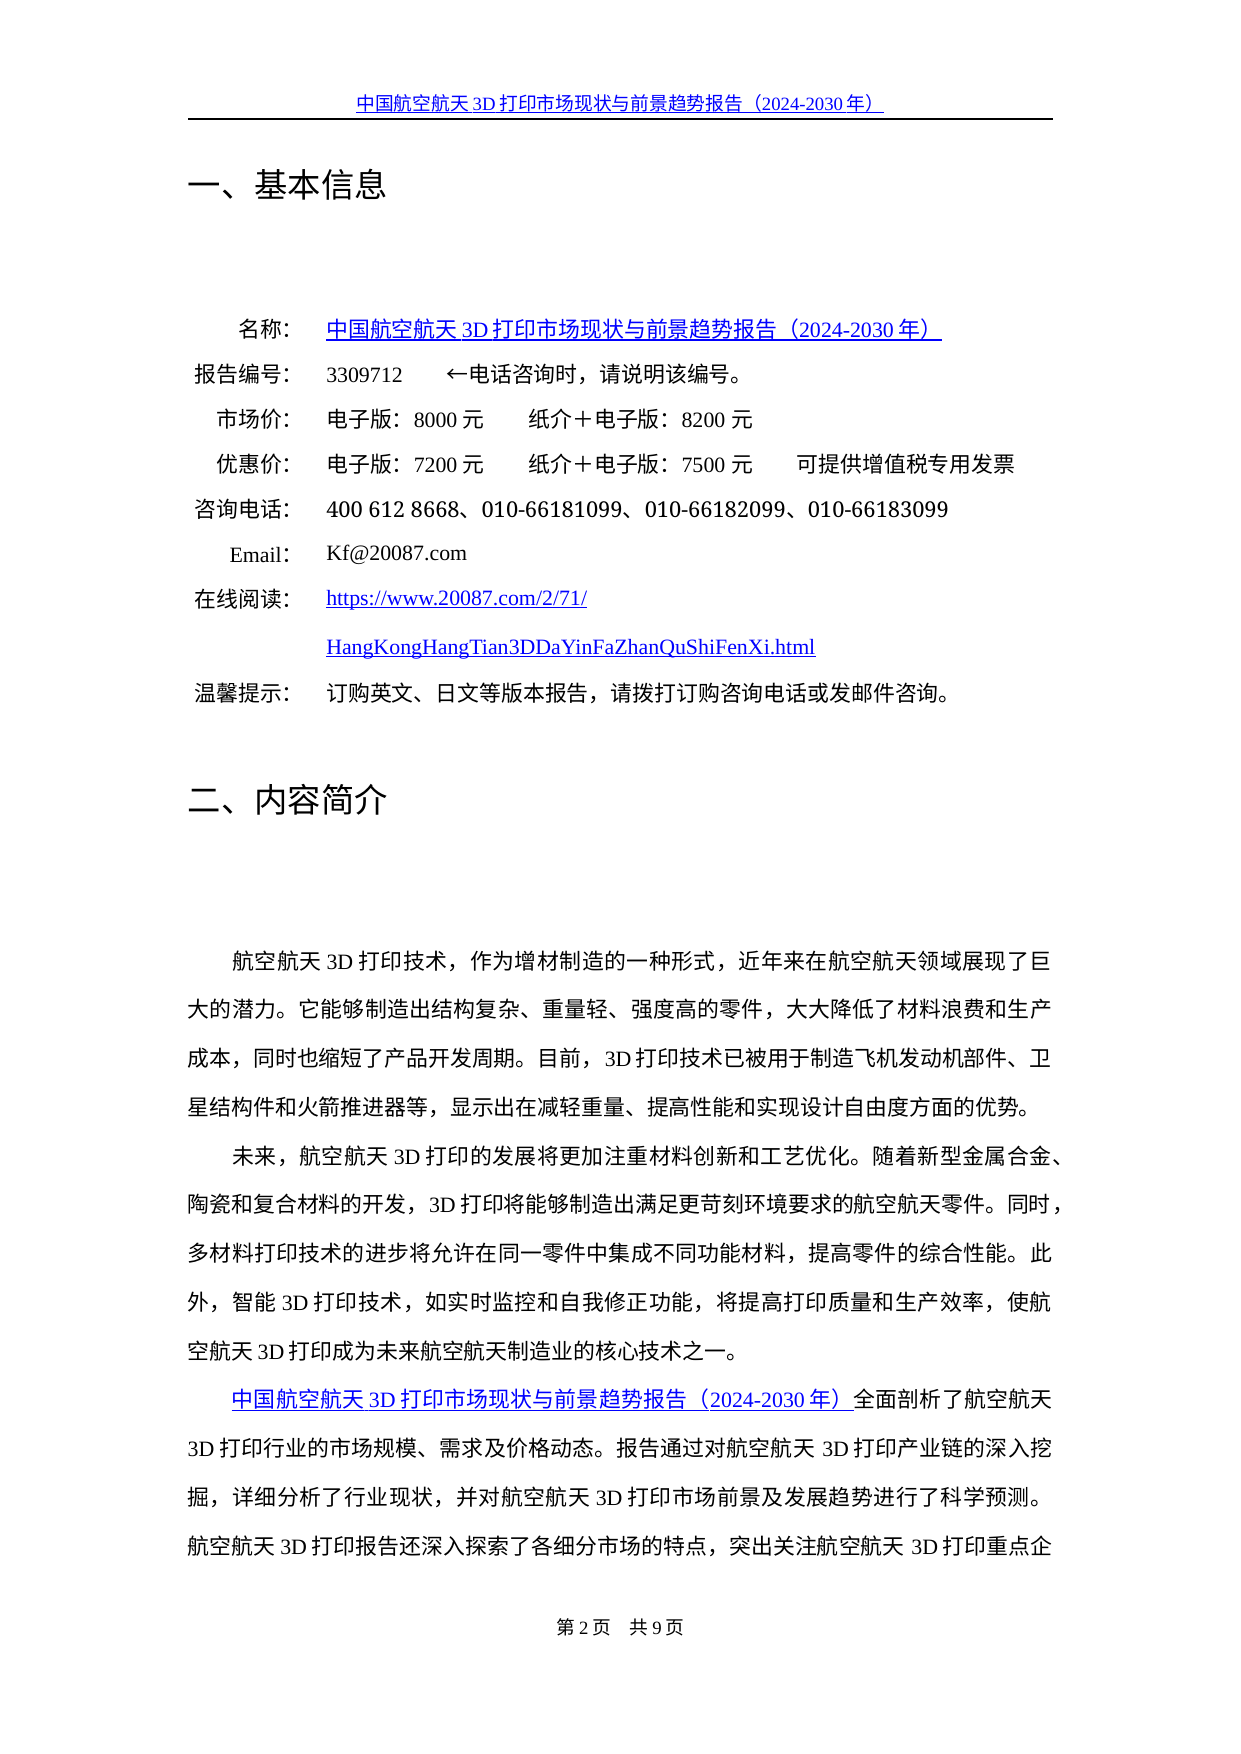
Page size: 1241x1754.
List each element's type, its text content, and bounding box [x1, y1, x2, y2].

title 一、基本信息 [187, 150, 1053, 215]
table_header 中国航空航天3D打印市场现状与前景趋势报告（2024-2030年） [315, 312, 1073, 357]
table_cell 优惠价： [167, 447, 315, 492]
table_cell 电子版：8000 元 纸介＋电子版：8200 元 [315, 402, 1073, 447]
table_cell 在线阅读： [167, 582, 315, 675]
table_cell [315, 582, 1073, 675]
table_cell 市场价： [167, 402, 315, 447]
table_cell 报告编号： [167, 357, 315, 402]
table_cell 温馨提示： [167, 675, 315, 720]
table_cell Email： [167, 537, 315, 582]
table_cell 咨询电话： [167, 492, 315, 537]
table_cell 3309712 ←电话咨询时，请说明该编号。 [315, 357, 1073, 402]
title 二、内容简介 [187, 766, 1053, 831]
table_cell 400 612 8668、010-66181099、010-66182099、010-66183099 [315, 492, 1073, 537]
table_cell 订购英文、日文等版本报告，请拨打订购咨询电话或发邮件咨询。 [315, 675, 1073, 720]
table_cell 电子版：7200 元 纸介＋电子版：7500 元 可提供增值税专用发票 [315, 447, 1073, 492]
table_header 名称： [167, 312, 315, 357]
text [187, 943, 1053, 1561]
table_cell Kf@20087.com [315, 537, 1073, 582]
